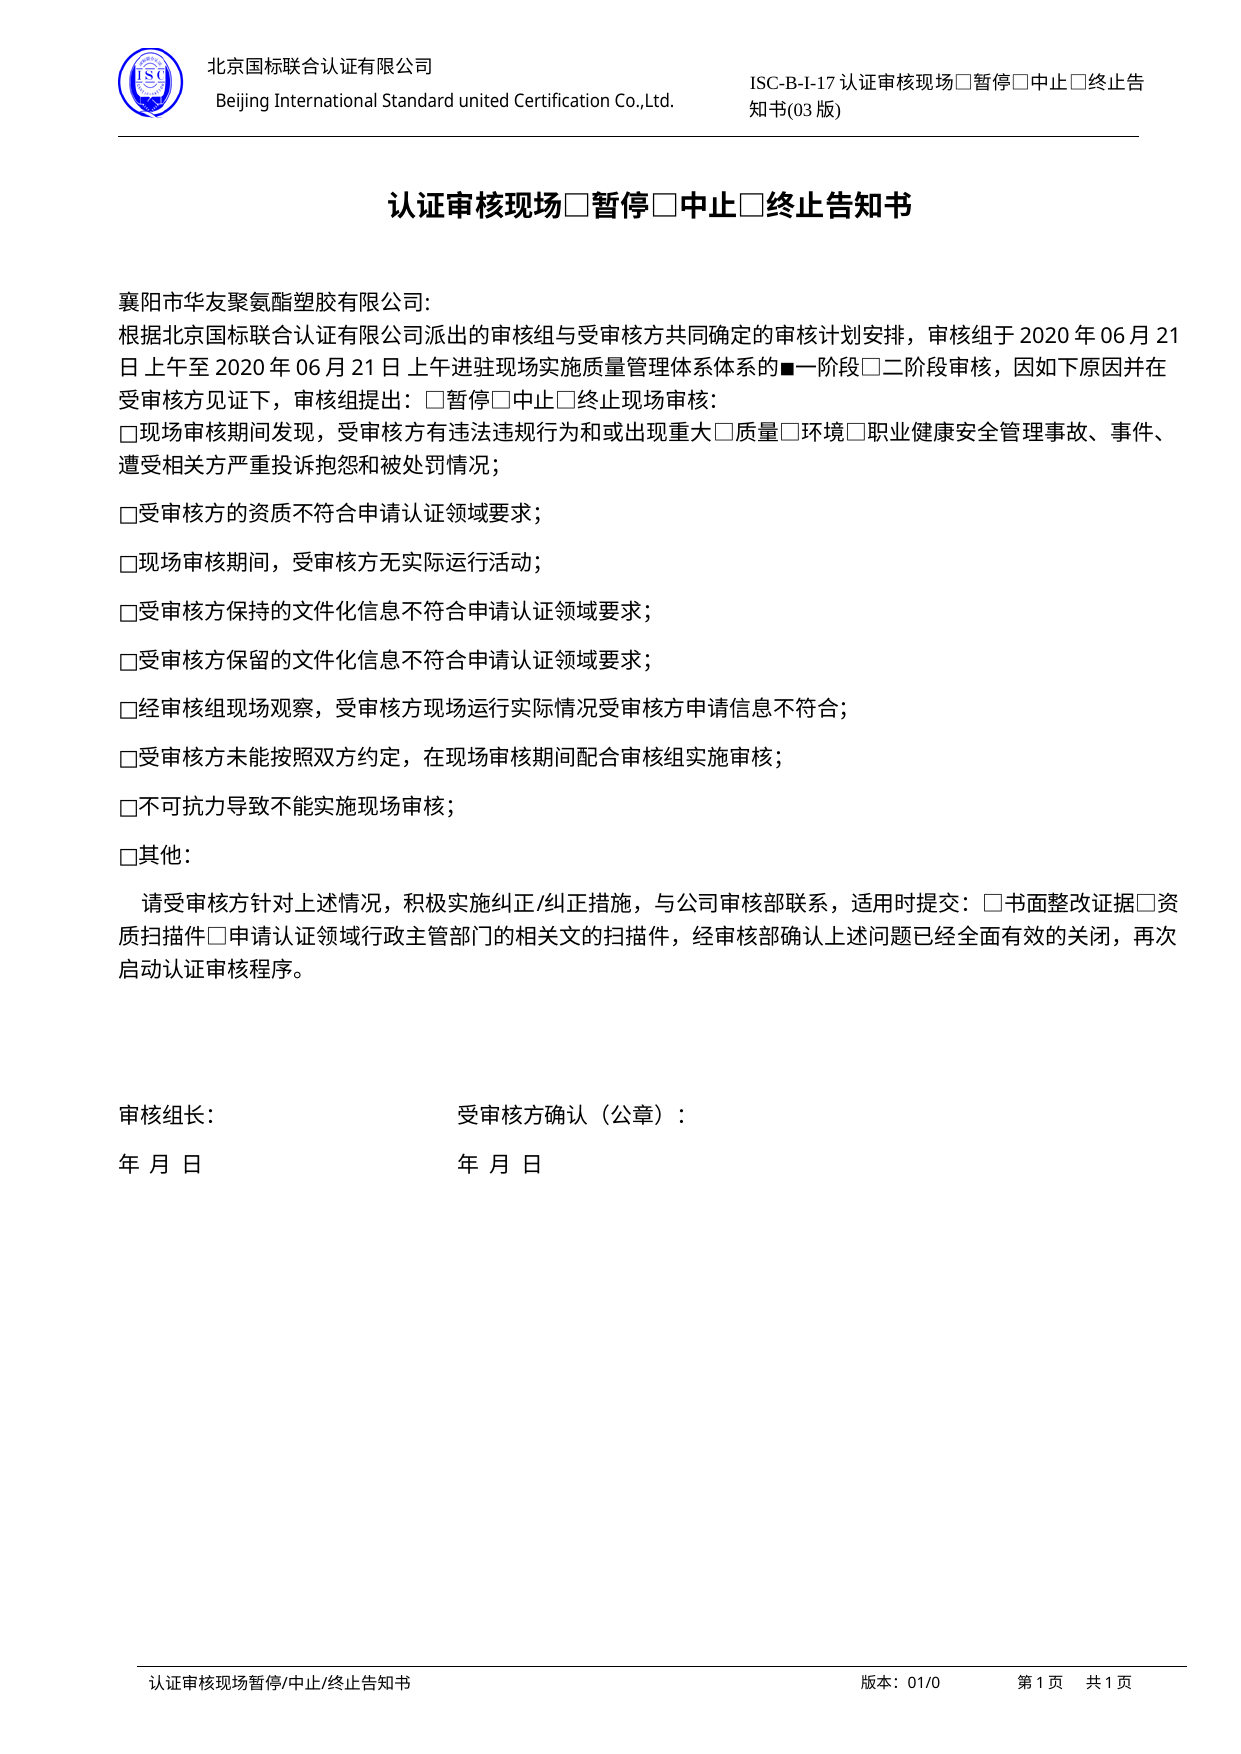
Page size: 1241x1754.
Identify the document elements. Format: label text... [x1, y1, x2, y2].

text □现场审核期间发现，受审核方有违法违规行为和或出现重大□质量□环境□职业健康安全管理事故、事件、遭受相关方严重投诉抱怨和被处罚情况； [118, 415, 1181, 480]
text □受审核方未能按照双方约定，在现场审核期间配合审核组实施审核； [118, 740, 1181, 772]
text □不可抗力导致不能实施现场审核； [118, 789, 1181, 821]
text 襄阳市华友聚氨酯塑胶有限公司: [118, 285, 1181, 317]
text 根据北京国标联合认证有限公司派出的审核组与受审核方共同确定的审核计划安排，审核组于2020年06月21日 上午至2020年06月21日 上午进驻现场实施质量管理体系体系的■一阶段□二阶段审核，因如下原因并在受审核方见证下，审核组提出：□暂停□中止□终止现场审核： [118, 317, 1181, 415]
text □现场审核期间，受审核方无实际运行活动； [118, 545, 1181, 577]
text □受审核方保持的文件化信息不符合申请认证领域要求； [118, 594, 1181, 626]
text 认证审核现场□暂停□中止□终止告知书 [118, 171, 1181, 236]
text 请受审核方针对上述情况，积极实施纠正/纠正措施，与公司审核部联系，适用时提交：□书面整改证据□资质扫描件□申请认证领域行政主管部门的相关文的扫描件，经审核部确认上述问题已经全面有效的关闭，再次启动认证审核程序。 [118, 886, 1181, 984]
text □受审核方保留的文件化信息不符合申请认证领域要求； [118, 642, 1181, 675]
picture [118, 48, 186, 117]
text □经审核组现场观察，受审核方现场运行实际情况受审核方申请信息不符合； [118, 691, 1181, 724]
text □其他： [118, 837, 1181, 870]
text 审核组长： 受审核方确认（公章）： [118, 1097, 1181, 1130]
text 年 月 日 年 月 日 [118, 1146, 1181, 1179]
text □受审核方的资质不符合申请认证领域要求； [118, 496, 1181, 529]
